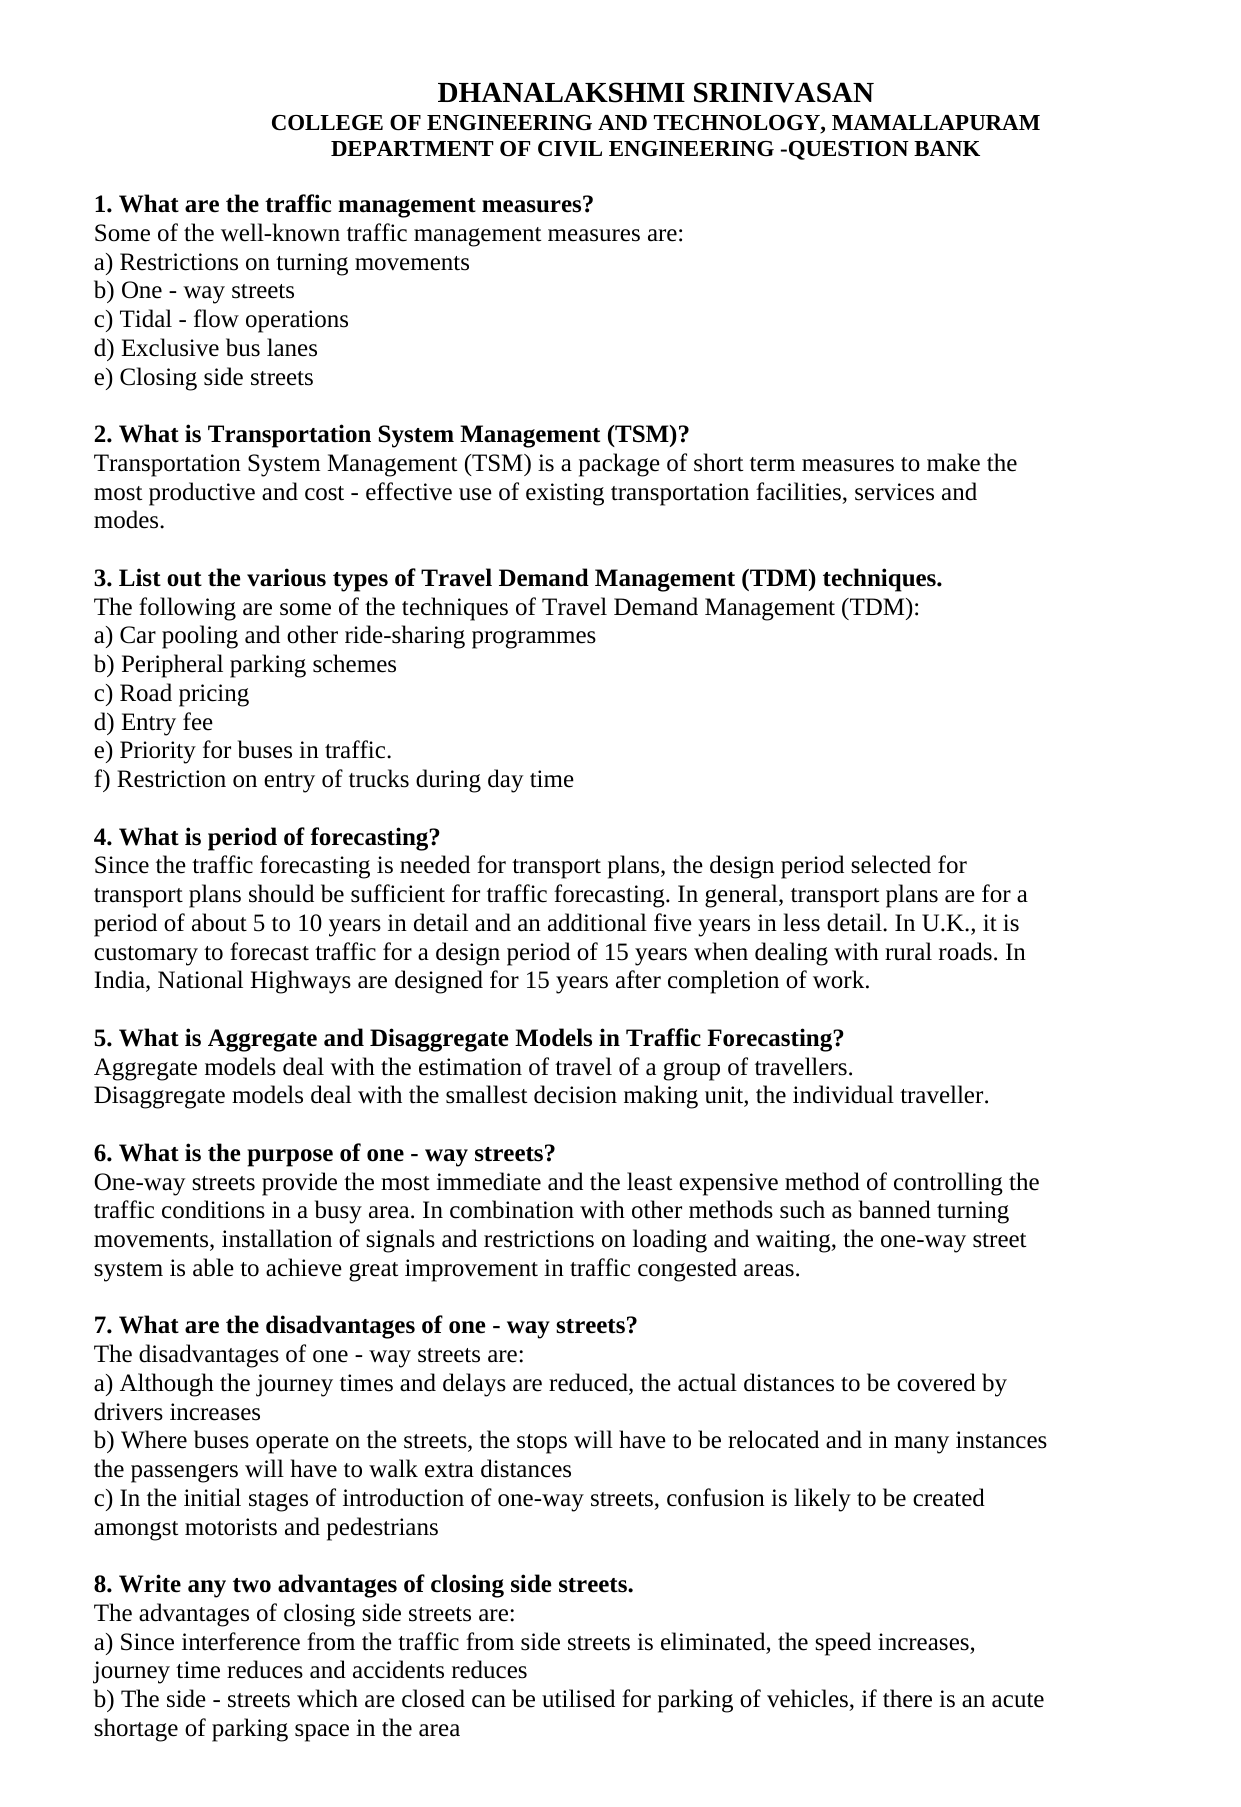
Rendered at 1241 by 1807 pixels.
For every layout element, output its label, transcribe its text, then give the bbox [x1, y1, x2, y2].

text a) Car pooling and other ride-sharing programmes [94, 621, 1218, 649]
text The disadvantages of one - way streets are: [94, 1339, 1218, 1368]
text 2. What is Transportation System Management (TSM)? [94, 419, 1218, 448]
text e) Closing side streets [94, 362, 1218, 391]
text c) Road pricing [94, 678, 1218, 707]
text One-way streets provide the most immediate and the least expensive method of controlling the [94, 1167, 1218, 1196]
text modes. [94, 506, 1218, 534]
text b) One - way streets [94, 276, 1218, 304]
text c) In the initial stages of introduction of one-way streets, confusion is likely to be created [94, 1483, 1218, 1512]
text amongst motorists and pedestrians [94, 1512, 1218, 1541]
text movements, installation of signals and restrictions on loading and waiting, the one-way street [94, 1224, 1218, 1253]
text c) Tidal - flow operations [94, 304, 1218, 333]
text 6. What is the purpose of one - way streets? [94, 1138, 1218, 1167]
text The advantages of closing side streets are: [94, 1598, 1218, 1627]
text 7. What are the disadvantages of one - way streets? [94, 1311, 1218, 1339]
text 8. Write any two advantages of closing side streets. [94, 1569, 1218, 1598]
text period of about 5 to 10 years in detail and an additional five years in less detail. In U.K., it is [94, 908, 1218, 937]
text The following are some of the techniques of Travel Demand Management (TDM): [94, 592, 1218, 621]
text system is able to achieve great improvement in traffic congested areas. [94, 1253, 1218, 1282]
text b) Where buses operate on the streets, the stops will have to be relocated and in many instances [94, 1426, 1218, 1454]
text Disaggregate models deal with the smallest decision making unit, the individual traveller. [94, 1081, 1218, 1109]
text journey time reduces and accidents reduces [94, 1656, 1218, 1684]
text 5. What is Aggregate and Disaggregate Models in Traffic Forecasting? [94, 1023, 1218, 1052]
text transport plans should be sufficient for traffic forecasting. In general, transport plans are for a [94, 879, 1218, 908]
text Some of the well-known traffic management measures are: [94, 218, 1218, 247]
text d) Exclusive bus lanes [94, 333, 1218, 362]
text e) Priority for buses in traffic. [94, 736, 1218, 764]
text 4. What is period of forecasting? [94, 822, 1218, 851]
text most productive and cost - effective use of existing transportation facilities, services and [94, 477, 1218, 506]
text Transportation System Management (TSM) is a package of short term measures to make the [94, 448, 1218, 477]
text India, National Highways are designed for 15 years after completion of work. [94, 966, 1218, 994]
text Aggregate models deal with the estimation of travel of a group of travellers. [94, 1052, 1218, 1081]
text 1. What are the traffic management measures? [94, 189, 1218, 218]
text 3. List out the various types of Travel Demand Management (TDM) techniques. [94, 563, 1218, 592]
text traffic conditions in a busy area. In combination with other methods such as banned turning [94, 1196, 1218, 1224]
text a) Restrictions on turning movements [94, 247, 1218, 276]
text the passengers will have to walk extra distances [94, 1454, 1218, 1483]
text d) Entry fee [94, 707, 1218, 736]
text drivers increases [94, 1397, 1218, 1426]
text customary to forecast traffic for a design period of 15 years when dealing with rural roads. In [94, 937, 1218, 966]
text Since the traffic forecasting is needed for transport plans, the design period selected for [94, 851, 1218, 879]
text a) Although the journey times and delays are reduced, the actual distances to be covered by [94, 1368, 1218, 1397]
text shortage of parking space in the area [94, 1713, 1218, 1742]
text f) Restriction on entry of trucks during day time [94, 764, 1218, 793]
text a) Since interference from the traffic from side streets is eliminated, the speed increases, [94, 1627, 1218, 1656]
text b) The side - streets which are closed can be utilised for parking of vehicles, if there is an acute [94, 1684, 1218, 1713]
text b) Peripheral parking schemes [94, 649, 1218, 678]
